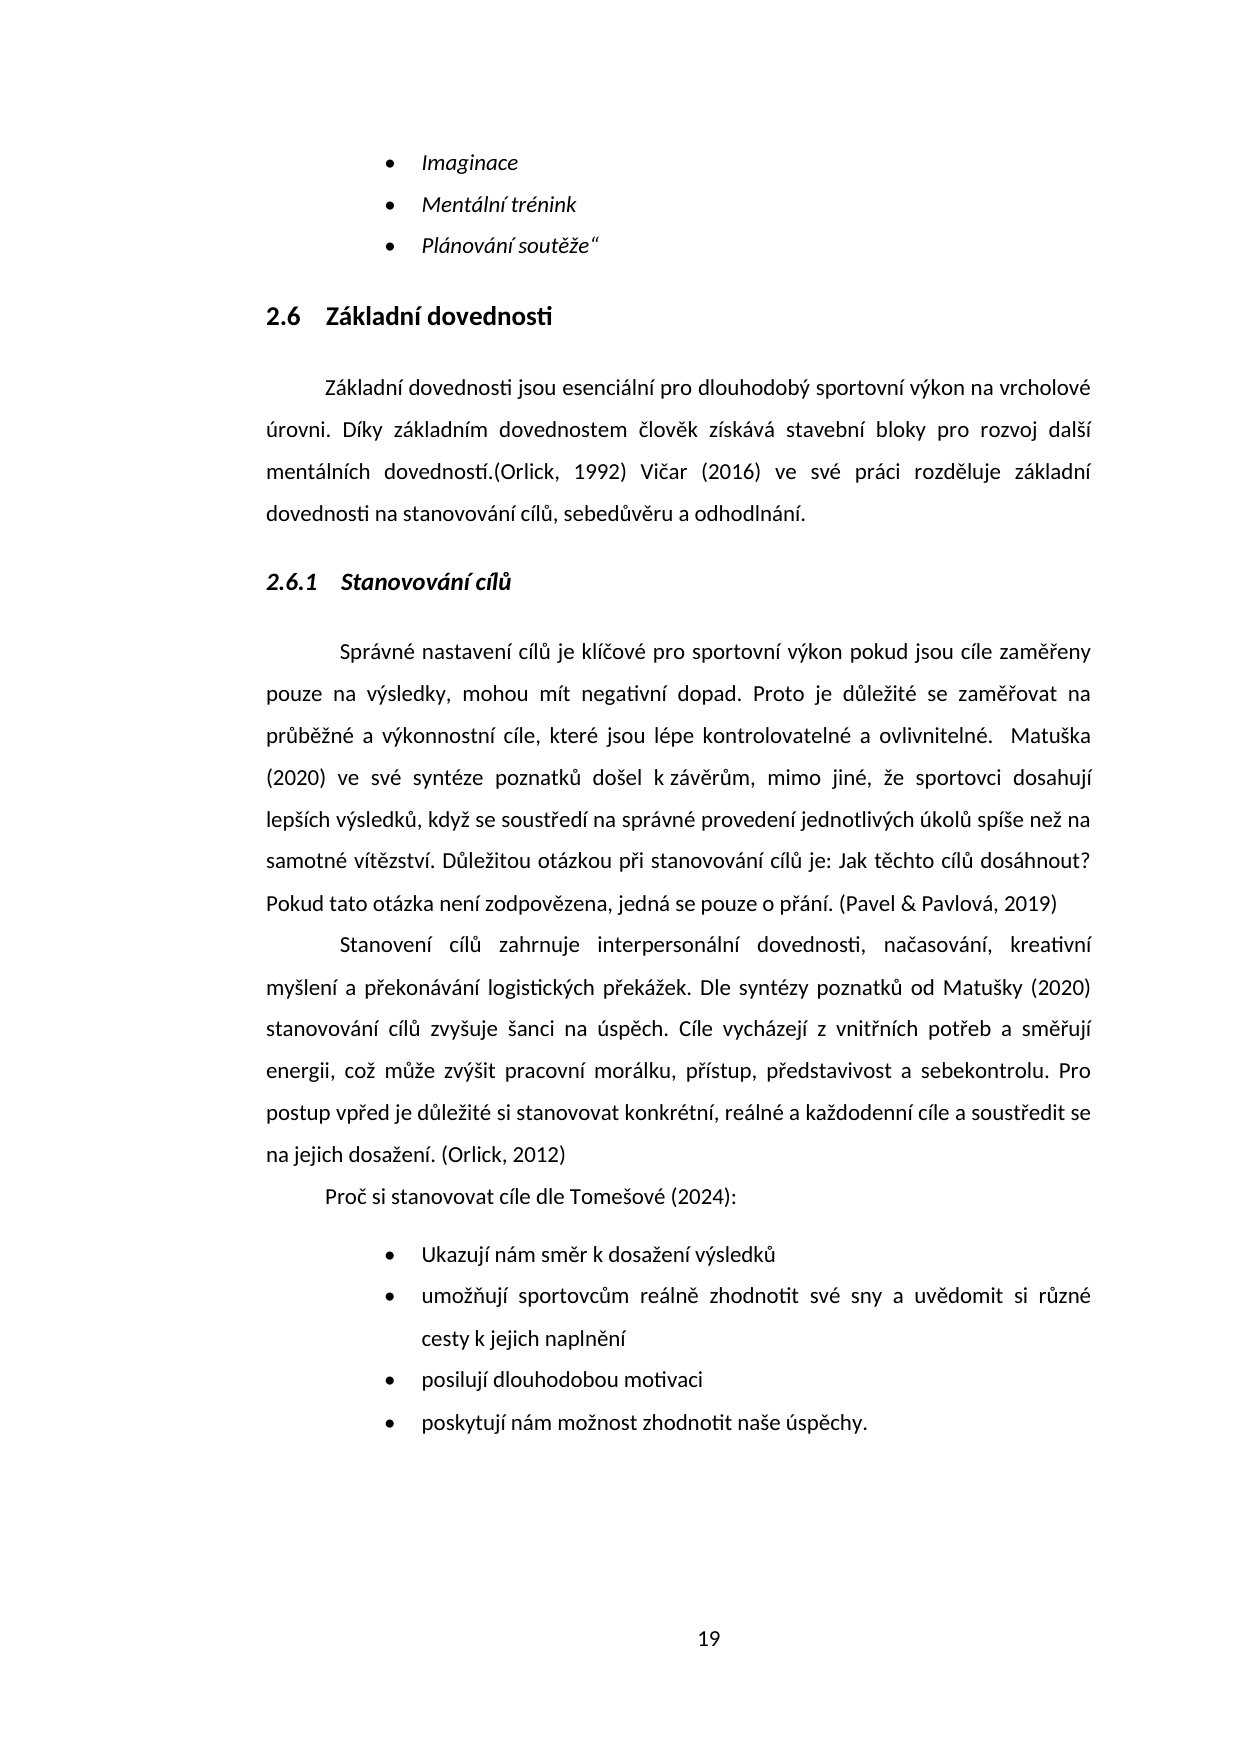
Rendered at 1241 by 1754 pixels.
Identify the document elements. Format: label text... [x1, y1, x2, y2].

list umožňují sportovcům reálně zhodnotit své sny a uvědomit si různé cesty k jejich naplnění [384, 1282, 1092, 1352]
list Ukazují nám směr k dosažení výsledků [384, 1240, 1092, 1268]
text Stanovení cílů zahrnuje interpersonální dovednosti, načasování, kreativní myšlení a překonávání logistických překážek. Dle syntézy poznatků od Matušky (2020) stanovování cílů zvyšuje šanci na úspěch. Cíle vycházejí z vnitřních potřeb a směřují energii, což může zvýšit pracovní morálku, přístup, představivost a sebekontrolu. Pro postup vpřed je důležité si stanovovat konkrétní, reálné a každodenní cíle a soustředit se na jejich dosažení. (Orlick, 2012) [266, 931, 1092, 1168]
text Proč si stanovovat cíle dle Tomešové (2024): [266, 1182, 1092, 1211]
text Správné nastavení cílů je klíčové pro sportovní výkon pokud jsou cíle zaměřeny pouze na výsledky, mohou mít negativní dopad. Proto je důležité se zaměřovat na průběžné a výkonnostní cíle, které jsou lépe kontrolovatelné a ovlivnitelné. Matuška (2020) ve své syntéze poznatků došel k závěrům, mimo jiné, že sportovci dosahují lepších výsledků, když se soustředí na správné provedení jednotlivých úkolů spíše než na samotné vítězství. Důležitou otázkou při stanovování cílů je: Jak těchto cílů dosáhnout? Pokud tato otázka není zodpovězena, jedná se pouze o přání. (Pavel & Pavlová, 2019) [266, 637, 1092, 917]
subtitle Stanovování cílů [266, 566, 1092, 597]
list poskytují nám možnost zhodnotit naše úspěchy. [384, 1408, 1092, 1436]
text Základní dovednosti jsou esenciální pro dlouhodobý sportovní výkon na vrcholové úrovni. Díky základním dovednostem člověk získává stavební bloky pro rozvoj další mentálních dovedností.(Orlick, 1992) Vičar (2016) ve své práci rozděluje základní dovednosti na stanovování cílů, sebedůvěru a odhodlnání. [266, 373, 1092, 527]
list Plánování soutěže“ [384, 232, 1092, 260]
list posilují dlouhodobou motivaci [384, 1366, 1092, 1394]
list Mentální trénink [384, 190, 1092, 218]
list Imaginace [384, 148, 1092, 176]
subtitle Základní dovednosti [266, 299, 1092, 332]
